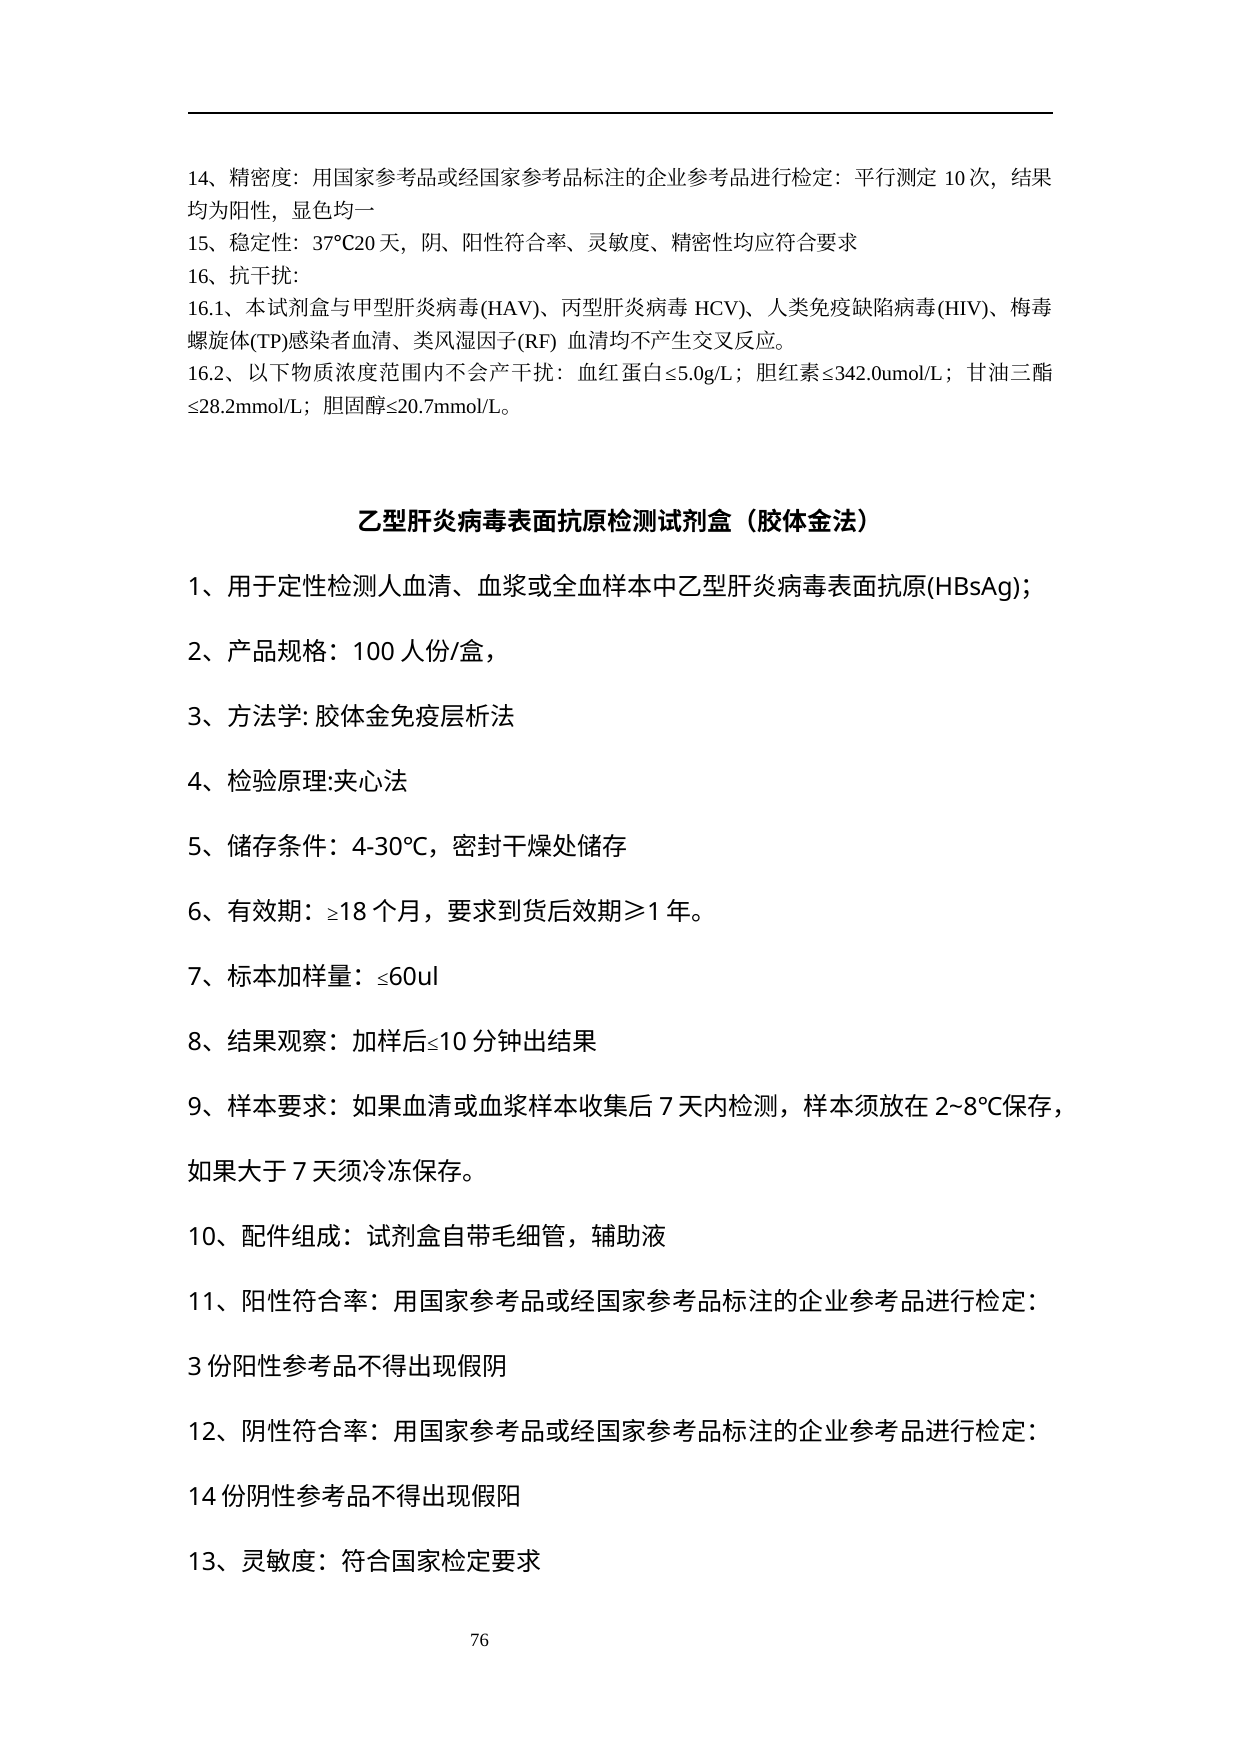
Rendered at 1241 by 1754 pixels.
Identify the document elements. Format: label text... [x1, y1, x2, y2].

text 11、阳性符合率：用国家参考品或经国家参考品标注的企业参考品进行检定：3份阳性参考品不得出现假阴 [187, 1267, 1053, 1397]
text 4、检验原理:夹心法 [187, 747, 1053, 812]
text 乙型肝炎病毒表面抗原检测试剂盒（胶体金法） [187, 487, 1053, 552]
text 5、储存条件：4-30℃，密封干燥处储存 [187, 812, 1053, 877]
text 1、用于定性检测人血清、血浆或全血样本中乙型肝炎病毒表面抗原(HBsAg)； [187, 552, 1053, 617]
text 15、稳定性：37℃20天，阴、阳性符合率、灵敏度、精密性均应符合要求 [187, 227, 1053, 259]
text 9、样本要求：如果血清或血浆样本收集后7天内检测，样本须放在2~8℃保存，如果大于7天须冷冻保存。 [187, 1072, 1053, 1202]
text 16.1、本试剂盒与甲型肝炎病毒(HAV)、丙型肝炎病毒 HCV)、人类免疫缺陷病毒(HIV)、梅毒螺旋体(TP)感染者血清、类风湿因子(RF) 血清均不产生交叉反应。 [187, 292, 1053, 357]
text 2、产品规格：100人份/盒， [187, 617, 1053, 682]
text 3、方法学: 胶体金免疫层析法 [187, 682, 1053, 747]
text 14、精密度：用国家参考品或经国家参考品标注的企业参考品进行检定：平行测定10次，结果均为阳性，显色均一 [187, 162, 1053, 227]
text 7、标本加样量：≤60ul [187, 942, 1053, 1007]
text 6、有效期：≥18个月，要求到货后效期≥1年。 [187, 877, 1053, 942]
text 16、抗干扰： [187, 259, 1053, 292]
text 16.2、以下物质浓度范围内不会产干扰：血红蛋白≤5.0g/L；胆红素≤342.0umol/L；甘油三酯≤28.2mmol/L；胆固醇≤20.7mmol/L。 [187, 357, 1053, 422]
text 12、阴性符合率：用国家参考品或经国家参考品标注的企业参考品进行检定：14份阴性参考品不得出现假阳 [187, 1397, 1053, 1527]
text 10、配件组成：试剂盒自带毛细管，辅助液 [187, 1202, 1053, 1267]
text 13、灵敏度：符合国家检定要求 [187, 1527, 1053, 1592]
text 8、结果观察：加样后≤10分钟出结果 [187, 1007, 1053, 1072]
